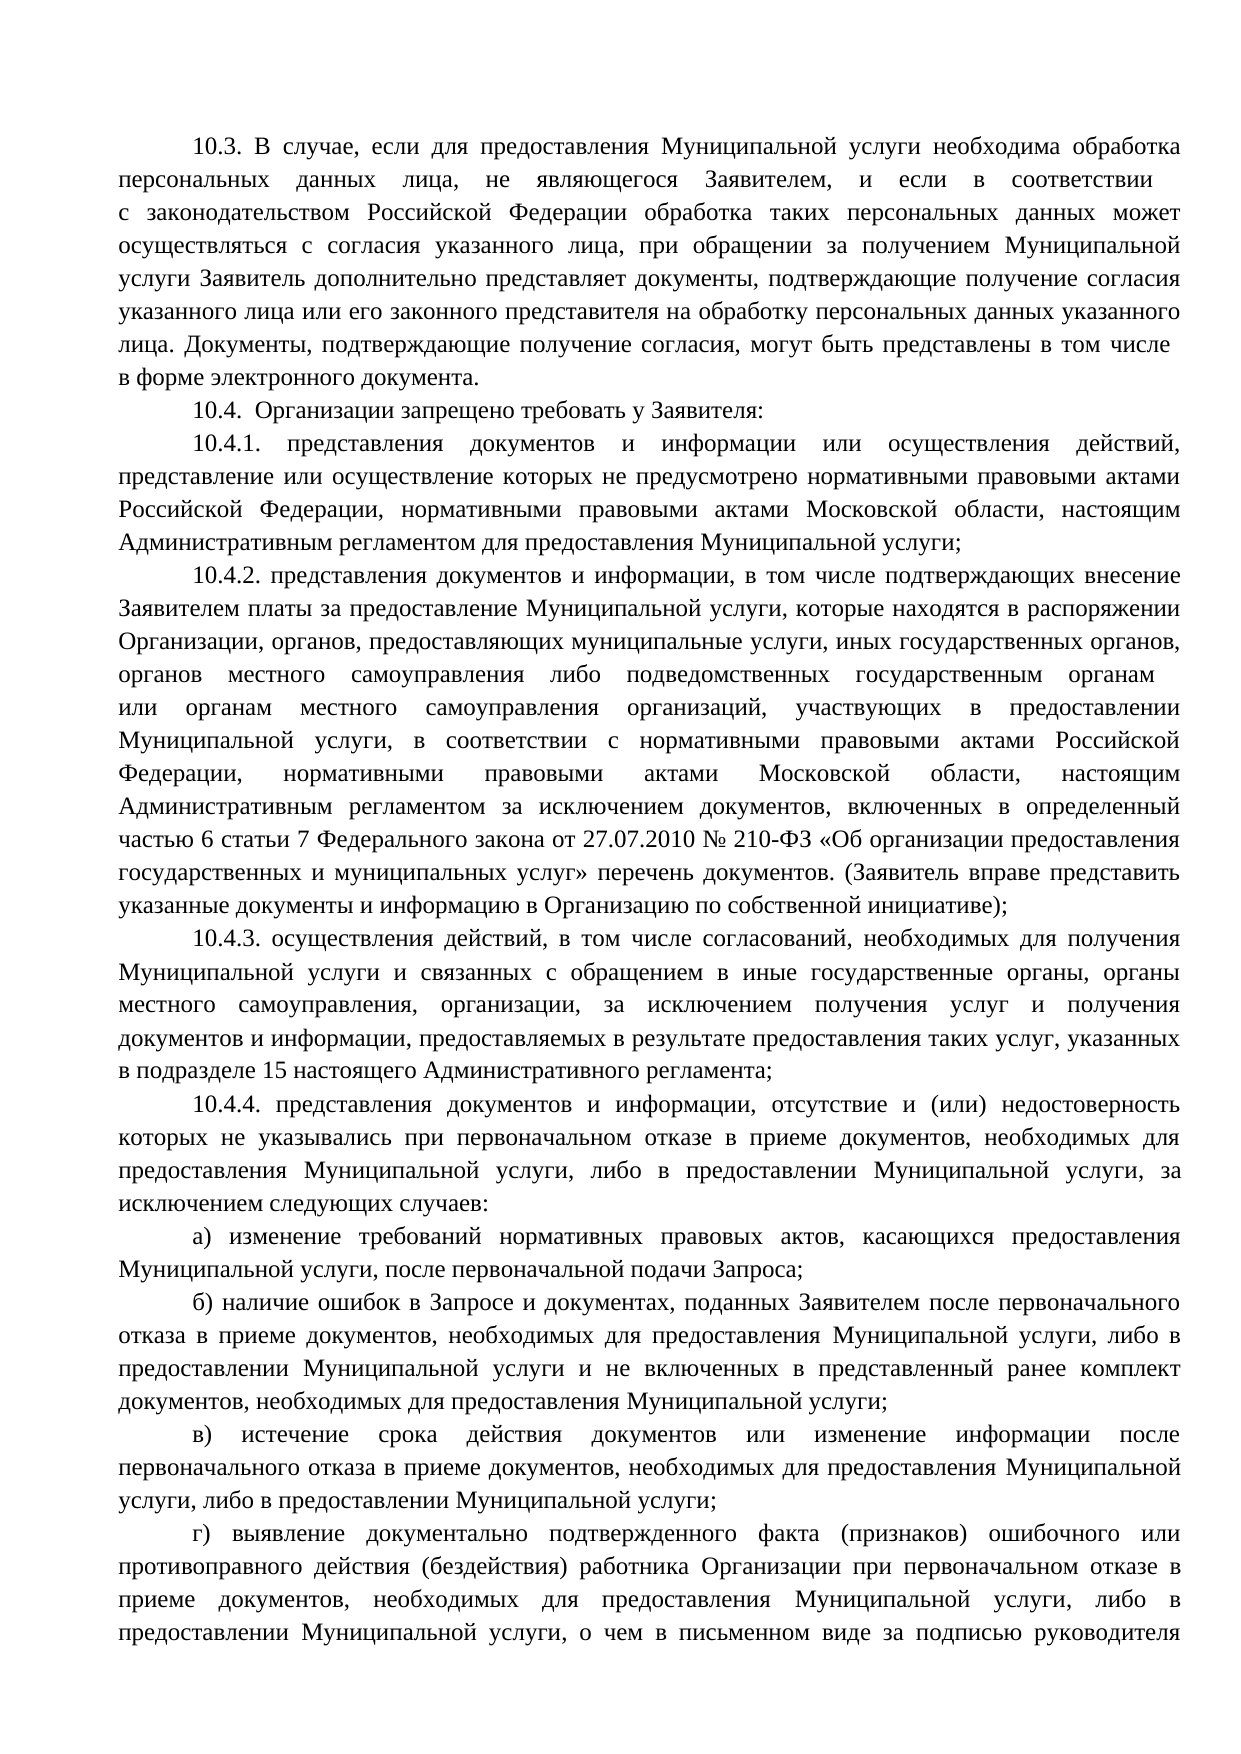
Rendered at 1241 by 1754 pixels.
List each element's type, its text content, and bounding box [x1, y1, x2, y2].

text 10.4.3. осуществления действий, в том числе согласований, необходимых для получения Муниципальной услуги и связанных с обращением в иные государственные органы, органы местного самоуправления, организации, за исключением получения услуг и получения документов и информации, предоставляемых в результате предоставления таких услуг, указанных в подразделе 15 настоящего Административного регламента; [118, 923, 1181, 1084]
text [118, 1518, 1181, 1646]
text 10.4. Организации запрещено требовать у Заявителя: [118, 395, 1181, 424]
text 10.3. В случае, если для предоставления Муниципальной услуги необходима обработка персональных данных лица, не являющегося Заявителем, и если в соответствии с законодательством Российской Федерации обработка таких персональных данных может осуществляться с согласия указанного лица, при обращении за получением Муниципальной услуги Заявитель дополнительно представляет документы, подтверждающие получение согласия указанного лица или его законного представителя на обработку персональных данных указанного лица. Документы, подтверждающие получение согласия, могут быть представлены в том числе в форме электронного документа. [118, 131, 1181, 391]
text 10.4.2. представления документов и информации, в том числе подтверждающих внесение Заявителем платы за предоставление Муниципальной услуги, которые находятся в распоряжении Организации, органов, предоставляющих муниципальные услуги, иных государственных органов, органов местного самоуправления либо подведомственных государственным органам или органам местного самоуправления организаций, участвующих в предоставлении Муниципальной услуги, в соответствии с нормативными правовыми актами Российской Федерации, нормативными правовыми актами Московской области, настоящим Административным регламентом за исключением документов, включенных в определенный частью 6 статьи 7 Федерального закона от 27.07.2010 № 210-ФЗ «Об организации предоставления государственных и муниципальных услуг» перечень документов. (Заявитель вправе представить указанные документы и информацию в Организацию по собственной инициативе); [118, 560, 1181, 919]
list 10.4.4. представления документов и информации, отсутствие и (или) недостоверность которых не указывались при первоначальном отказе в приеме документов, необходимых для предоставления Муниципальной услуги, либо в предоставлении Муниципальной услуги, за исключением следующих случаев: [118, 1089, 1181, 1216]
text 10.4.1. представления документов и информации или осуществления действий, представление или осуществление которых не предусмотрено нормативными правовыми актами Российской Федерации, нормативными правовыми актами Московской области, настоящим Административным регламентом для предоставления Муниципальной услуги; [118, 428, 1181, 556]
text б) наличие ошибок в Запросе и документах, поданных Заявителем после первоначального отказа в приеме документов, необходимых для предоставления Муниципальной услуги, либо в предоставлении Муниципальной услуги и не включенных в представленный ранее комплект документов, необходимых для предоставления Муниципальной услуги; [118, 1287, 1181, 1414]
text а) изменение требований нормативных правовых актов, касающихся предоставления Муниципальной услуги, после первоначальной подачи Запроса; [118, 1221, 1181, 1282]
text в) истечение срока действия документов или изменение информации после первоначального отказа в приеме документов, необходимых для предоставления Муниципальной услуги, либо в предоставлении Муниципальной услуги; [118, 1419, 1181, 1514]
